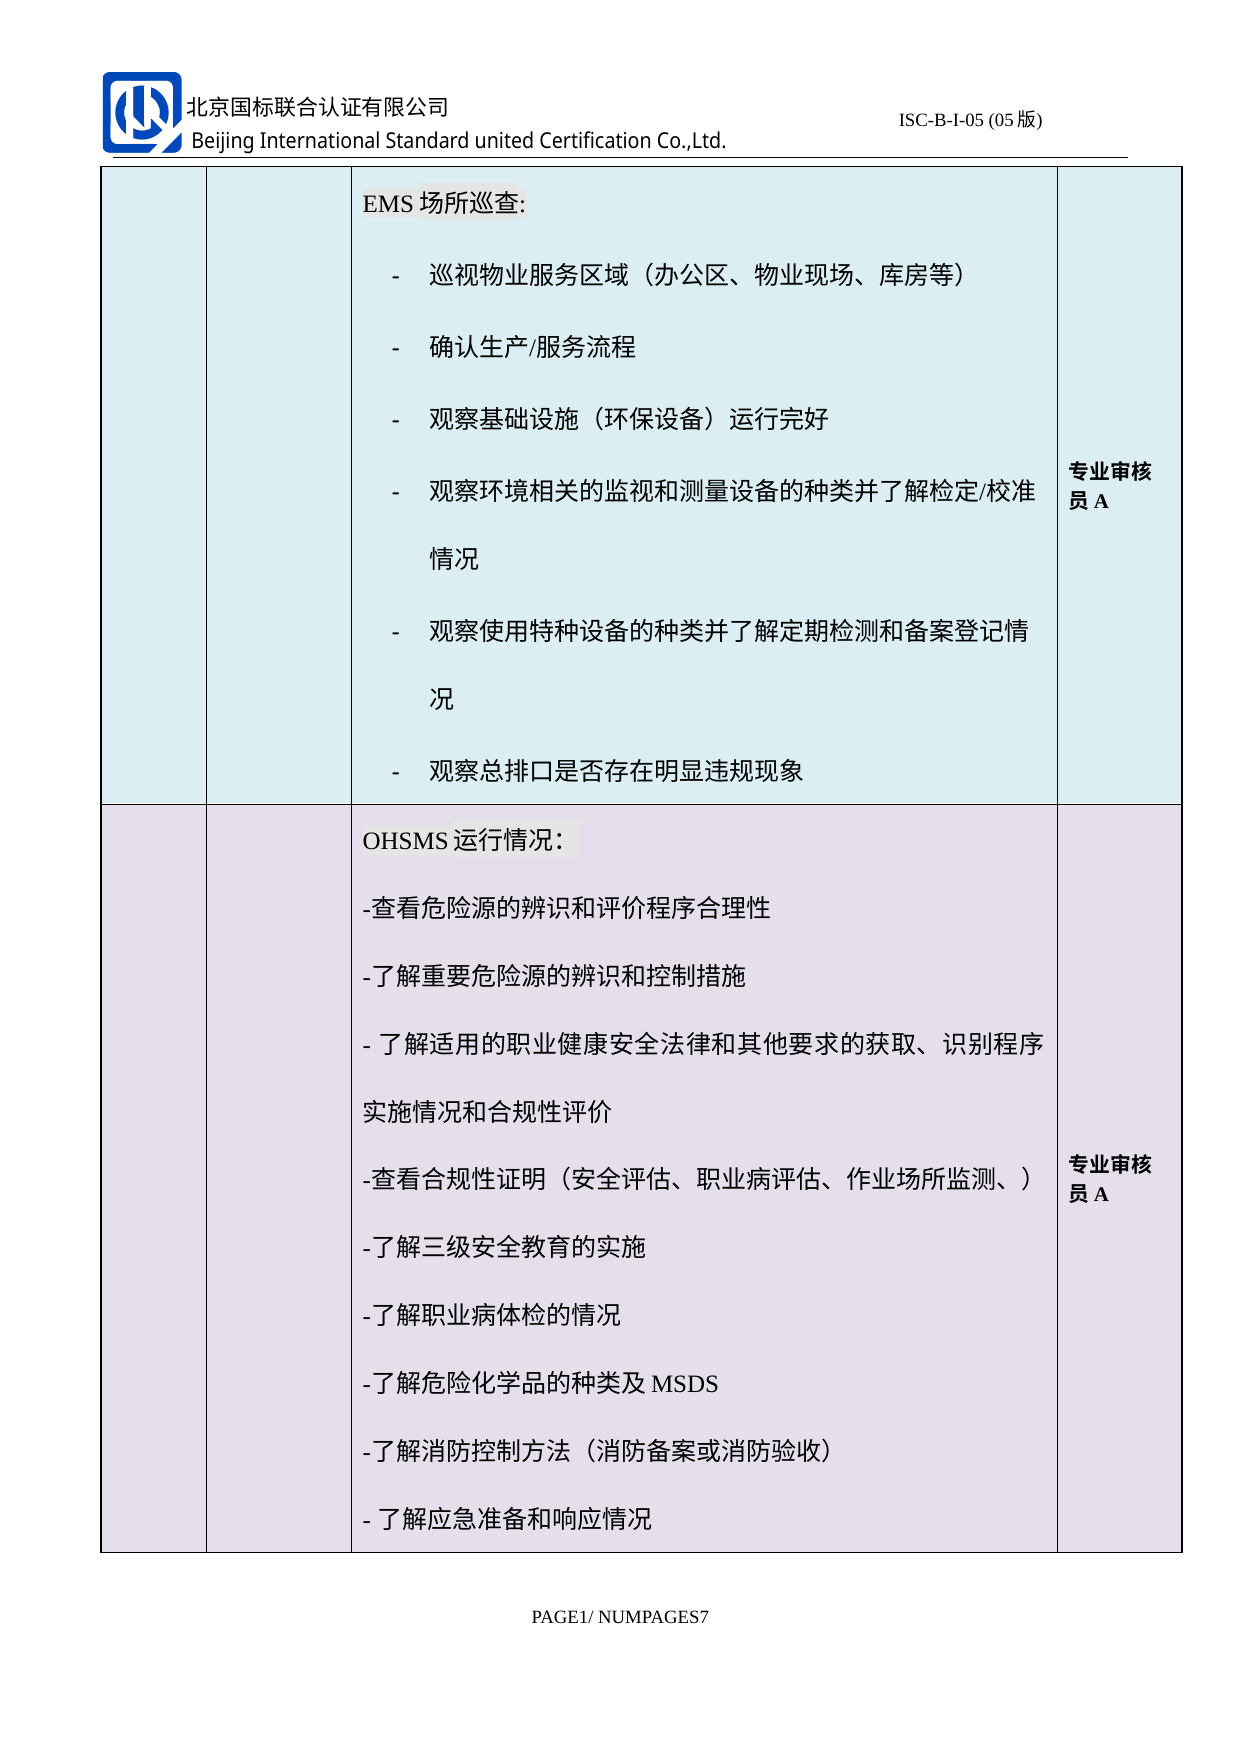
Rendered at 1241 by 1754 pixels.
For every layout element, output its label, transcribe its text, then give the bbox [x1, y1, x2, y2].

table_cell [102, 805, 206, 1552]
table_cell 专业审核员A [1058, 167, 1181, 803]
table_cell EMS场所巡查: 巡视物业服务区域（办公区、物业现场、库房等） 确认生产/服务流程 观察基础设施（环保设备）运行完好 观察环境相关的监视和测量设备的种类并了解检定/校准情况 观察使用特种设备的种类并了解定期检测和备案登记情况 观察总排口是否存在明显违规现象 [352, 167, 1057, 803]
table_cell 专业审核员A [1058, 805, 1181, 1552]
table_cell [207, 805, 351, 1552]
picture [102, 72, 182, 153]
table_cell OHSMS运行情况： -查看危险源的辨识和评价程序合理性 -了解重要危险源的辨识和控制措施 - 了解适用的职业健康安全法律和其他要求的获取、识别程序实施情况和合规性评价 -查看合规性证明（安全评估、职业病评估、作业场所监测、） -了解三级安全教育的实施 -了解职业病体检的情况 -了解危险化学品的种类及MSDS -了解消防控制方法（消防备案或消防验收） - 了解应急准备和响应情况 [352, 805, 1057, 1552]
table_cell [102, 167, 206, 803]
table_cell [207, 167, 351, 803]
